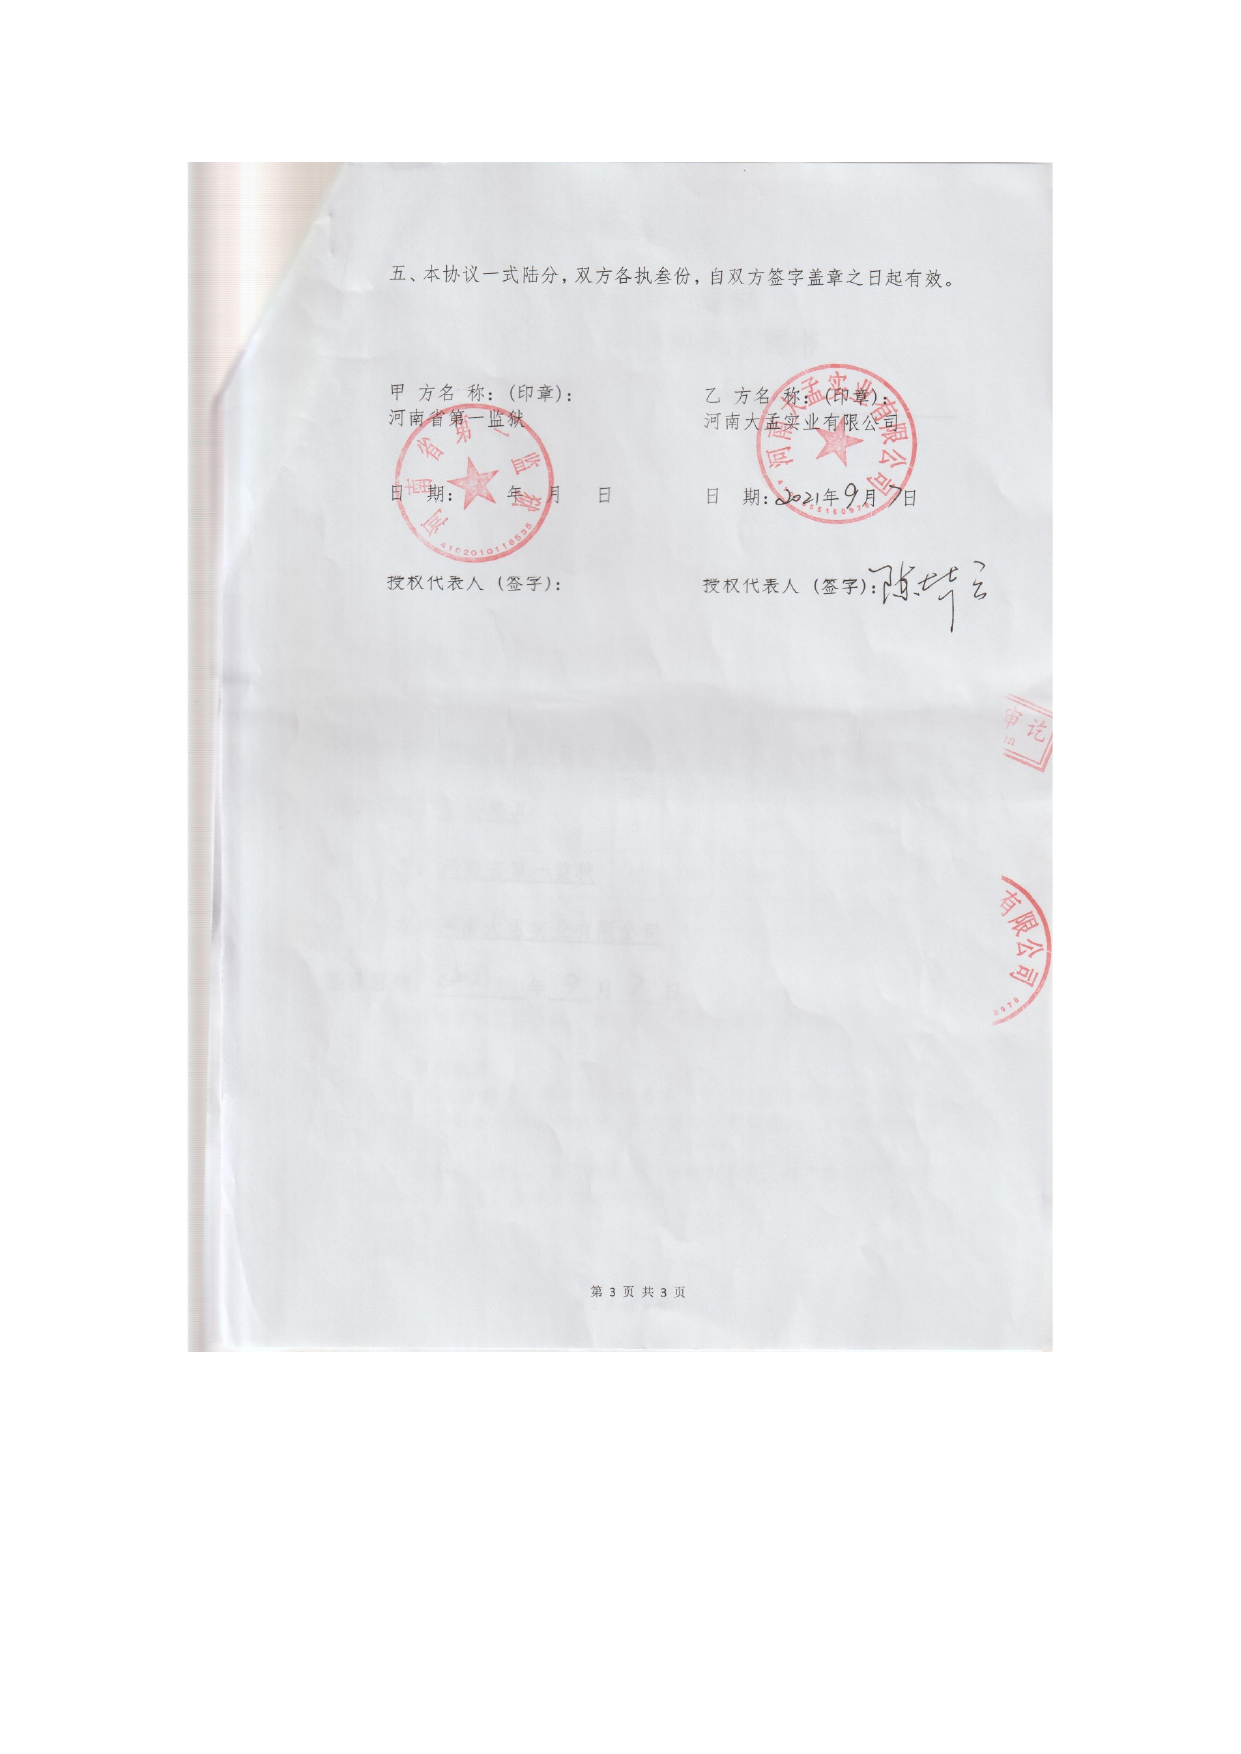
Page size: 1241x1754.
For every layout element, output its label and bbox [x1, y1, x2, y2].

picture [187, 162, 1053, 1352]
